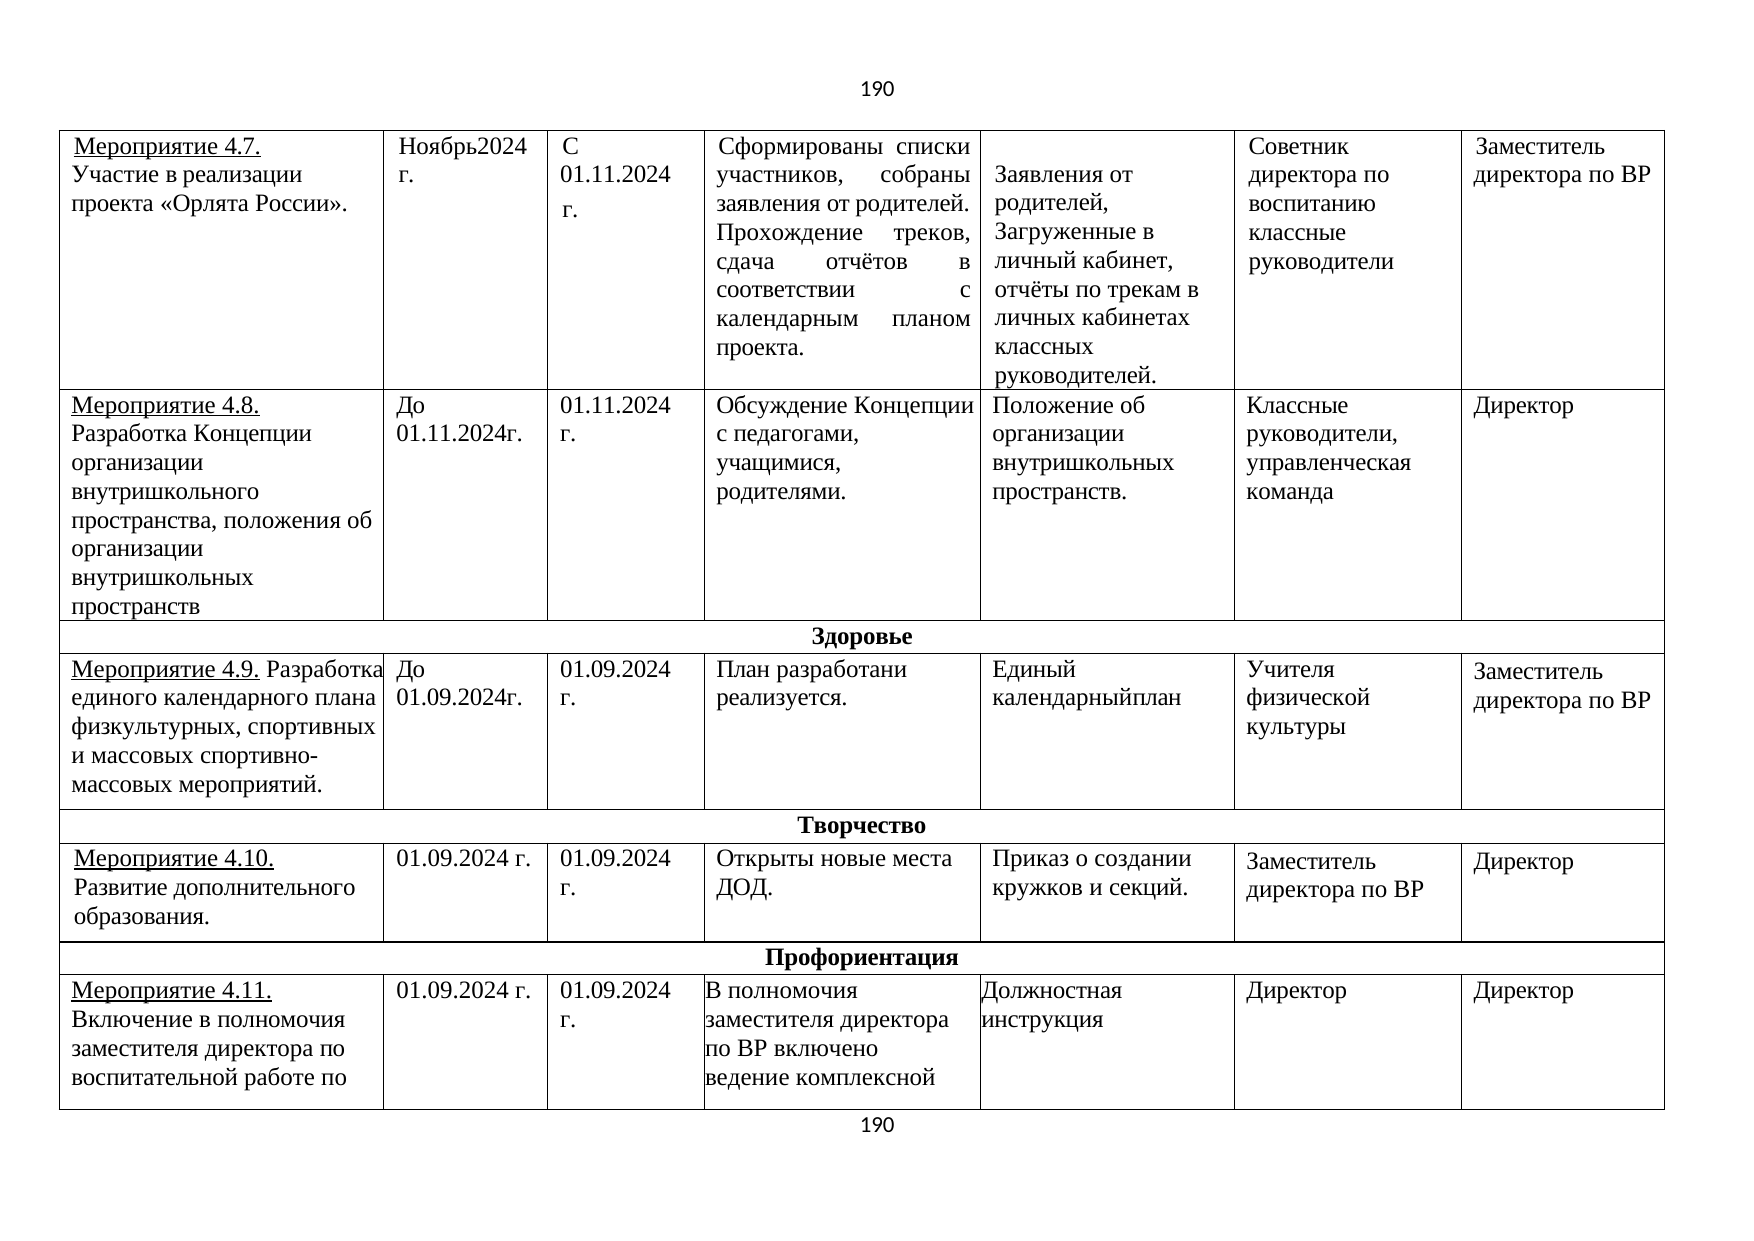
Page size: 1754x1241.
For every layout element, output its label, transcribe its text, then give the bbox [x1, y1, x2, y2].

table_cell До 01.11.2024г. [384, 390, 547, 620]
table_cell Заместитель директора по ВР [1235, 844, 1461, 941]
table_cell Директор [1235, 975, 1461, 1109]
table_cell Положение об организации внутришкольных пространств. [981, 390, 1234, 620]
table_cell Мероприятие 4.8. Разработка Концепции организации внутришкольного пространства, положения об организации внутришкольных пространств [60, 390, 383, 620]
table_cell Обсуждение Концепции с педагогами, учащимися, родителями. [705, 390, 980, 620]
table_cell Директор [1462, 975, 1664, 1109]
table_cell 01.09.2024 г. [384, 975, 547, 1109]
table_cell Директор [1462, 390, 1664, 620]
table_cell До 01.09.2024г. [384, 654, 547, 809]
table_cell Мероприятие 4.7. Участие в реализации проекта «Орлята России». [60, 131, 383, 389]
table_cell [705, 975, 980, 1109]
table_cell Мероприятие 4.10. Развитие дополнительного образования. [60, 844, 383, 941]
table_cell 01.09.2024 г. [384, 844, 547, 941]
table_cell Директор [1462, 844, 1664, 941]
table_cell С 01.11.2024 г. [548, 131, 704, 389]
table_cell План разработани реализуется. [705, 654, 980, 809]
table_cell Сформированы списки участников, собраны заявления от родителей. Прохождение треков, сдача отчётов в соответствии с календарным планом проекта. [705, 131, 980, 389]
table_cell Советник директора по воспитанию классные руководители [1235, 131, 1461, 389]
table_cell 01.09.2024 г. [548, 654, 704, 809]
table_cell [60, 975, 383, 1109]
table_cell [981, 975, 1234, 1109]
table_cell Учителя физической культуры [1235, 654, 1461, 809]
table_cell Творчество [60, 810, 1664, 842]
table_cell Открыты новые места ДОД. [705, 844, 980, 941]
table_cell Профориентация [60, 943, 1664, 974]
table_cell Приказ о создании кружков и секций. [981, 844, 1234, 941]
table_cell Заместитель директора по ВР [1462, 654, 1664, 809]
table_cell Заместитель директора по ВР [1462, 131, 1664, 389]
table_cell Единый календарныйплан [981, 654, 1234, 809]
table_cell Ноябрь2024 г. [384, 131, 547, 389]
table_cell Здоровье [60, 621, 1664, 653]
table_cell Классные руководители, управленческая команда [1235, 390, 1461, 620]
table_cell 01.09.2024 г. [548, 844, 704, 941]
table_cell Заявления от родителей, Загруженные в личный кабинет, отчёты по трекам в личных кабинетах классных руководителей. [981, 131, 1234, 389]
table_cell 01.09.2024 г. [548, 975, 704, 1109]
table_cell 01.11.2024 г. [548, 390, 704, 620]
table_cell Мероприятие 4.9. Разработка единого календарного плана физкультурных, спортивных и массовых спортивно-массовых мероприятий. [60, 654, 383, 809]
